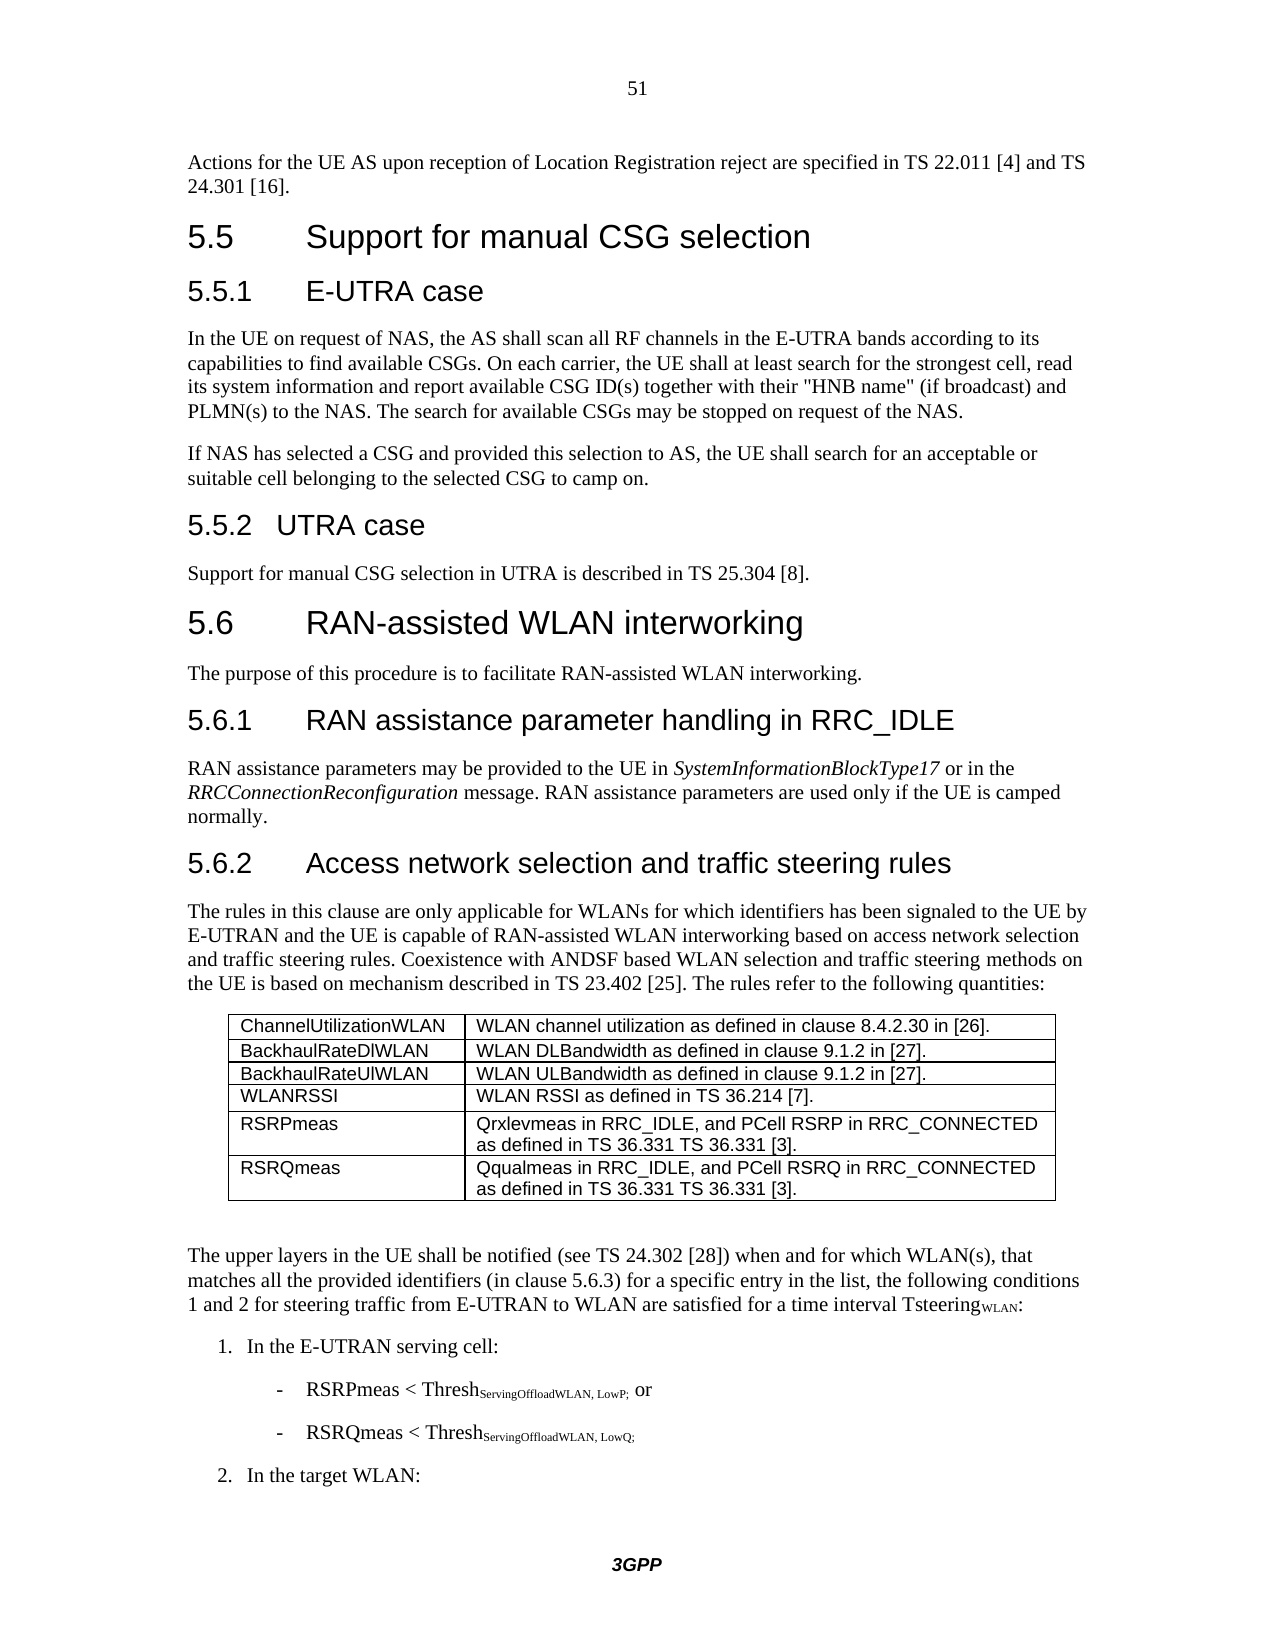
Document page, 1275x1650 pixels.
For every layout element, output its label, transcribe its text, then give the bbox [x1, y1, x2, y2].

text The rules in this clause are only applicable for WLANs for which identifiers has been signaled to the UE by E-UTRAN and the UE is capable of RAN-assisted WLAN interworking based on access network selection and traffic steering rules. Coexistence with ANDSF based WLAN selection and traffic steering methods on the UE is based on mechanism described in TS 23.402 [25]. The rules refer to the following quantities: [187, 899, 1087, 995]
text The upper layers in the UE shall be notified (see TS 24.302 [28]) when and for which WLAN(s), that matches all the provided identifiers (in clause 5.6.3) for a specific entry in the list, the following conditions 1 and 2 for steering traffic from E-UTRAN to WLAN are satisfied for a time interval TsteeringWLAN: [187, 1243, 1087, 1316]
table_cell Qrxlevmeas in RRC_IDLE, and PCell RSRP in RRC_CONNECTED as defined in TS 36.331 TS 36.331 [3]. [466, 1112, 1055, 1155]
table_header ChannelUtilizationWLAN [229, 1015, 464, 1039]
text The purpose of this procedure is to facilitate RAN-assisted WLAN interworking. [187, 661, 1087, 684]
subtitle 5.6.1 RAN assistance parameter handling in RRC_IDLE [187, 703, 1087, 737]
table_cell WLAN ULBandwidth as defined in clause 9.1.2 in [27]. [466, 1063, 1055, 1084]
text 1. In the E-UTRAN serving cell: [217, 1334, 1087, 1358]
text In the UE on request of NAS, the AS shall scan all RF channels in the E-UTRA bands according to its capabilities to find available CSGs. On each carrier, the UE shall at least search for the strongest cell, read its system information and report available ID(s) together with their "HNB name" (if broadcast) and PLMN(s) to the NAS. The search for available CSGs may be stopped on request of the NAS. [187, 326, 1087, 423]
subtitle 5.6.2 Access network selection and traffic steering rules [187, 847, 1087, 880]
text RAN assistance parameters may be provided to the UE in SystemInformationBlockType17 or in the RRCConnectionReconfiguration message. RAN assistance parameters are used only if the UE is camped normally. [187, 756, 1087, 828]
text 2. In the target WLAN: [217, 1463, 1087, 1487]
text If NAS has selected a and provided this selection to AS, the UE shall search for an acceptable or suitable cell belonging to the selected CSG to camp on. [187, 441, 1087, 489]
text - RSRPmeas < ThreshServingOffloadWLAN, LowP; or [276, 1377, 1087, 1401]
table_cell WLAN DLBandwidth as defined in clause 9.1.2 in [27]. [466, 1040, 1055, 1061]
table_cell Qqualmeas in RRC_IDLE, and PCell RSRQ in RRC_CONNECTED as defined in TS 36.331 TS 36.331 [3]. [466, 1156, 1055, 1199]
text Support for manual CSG selection in UTRA is described in TS 25.304 [8]. [187, 561, 1087, 584]
table_header WLAN channel utilization as defined in clause 8.4.2.30 in [26]. [466, 1015, 1055, 1039]
text Actions for the UE AS upon reception of Location Registration reject are specified in TS 22.011 [4] and TS 24.301 [16]. [187, 150, 1087, 198]
table_cell BackhaulRateUlWLAN [229, 1063, 464, 1084]
table_cell RSRQmeas [229, 1156, 464, 1199]
table_cell WLANRSSI [229, 1085, 464, 1111]
table_cell RSRPmeas [229, 1112, 464, 1155]
subtitle 5.5.2 UTRA case [187, 508, 1087, 542]
table_cell BackhaulRateDlWLAN [229, 1040, 464, 1061]
table_cell WLAN RSSI as defined in TS 36.214 [7]. [466, 1085, 1055, 1111]
subtitle 5.6 RAN-assisted WLAN interworking [187, 603, 1087, 642]
text - RSRQmeas < ThreshServingOffloadWLAN, LowQ; [276, 1420, 1087, 1444]
subtitle 5.5 Support for manual CSG selection [187, 217, 1087, 255]
subtitle 5.5.1 E-UTRA case [187, 274, 1087, 308]
